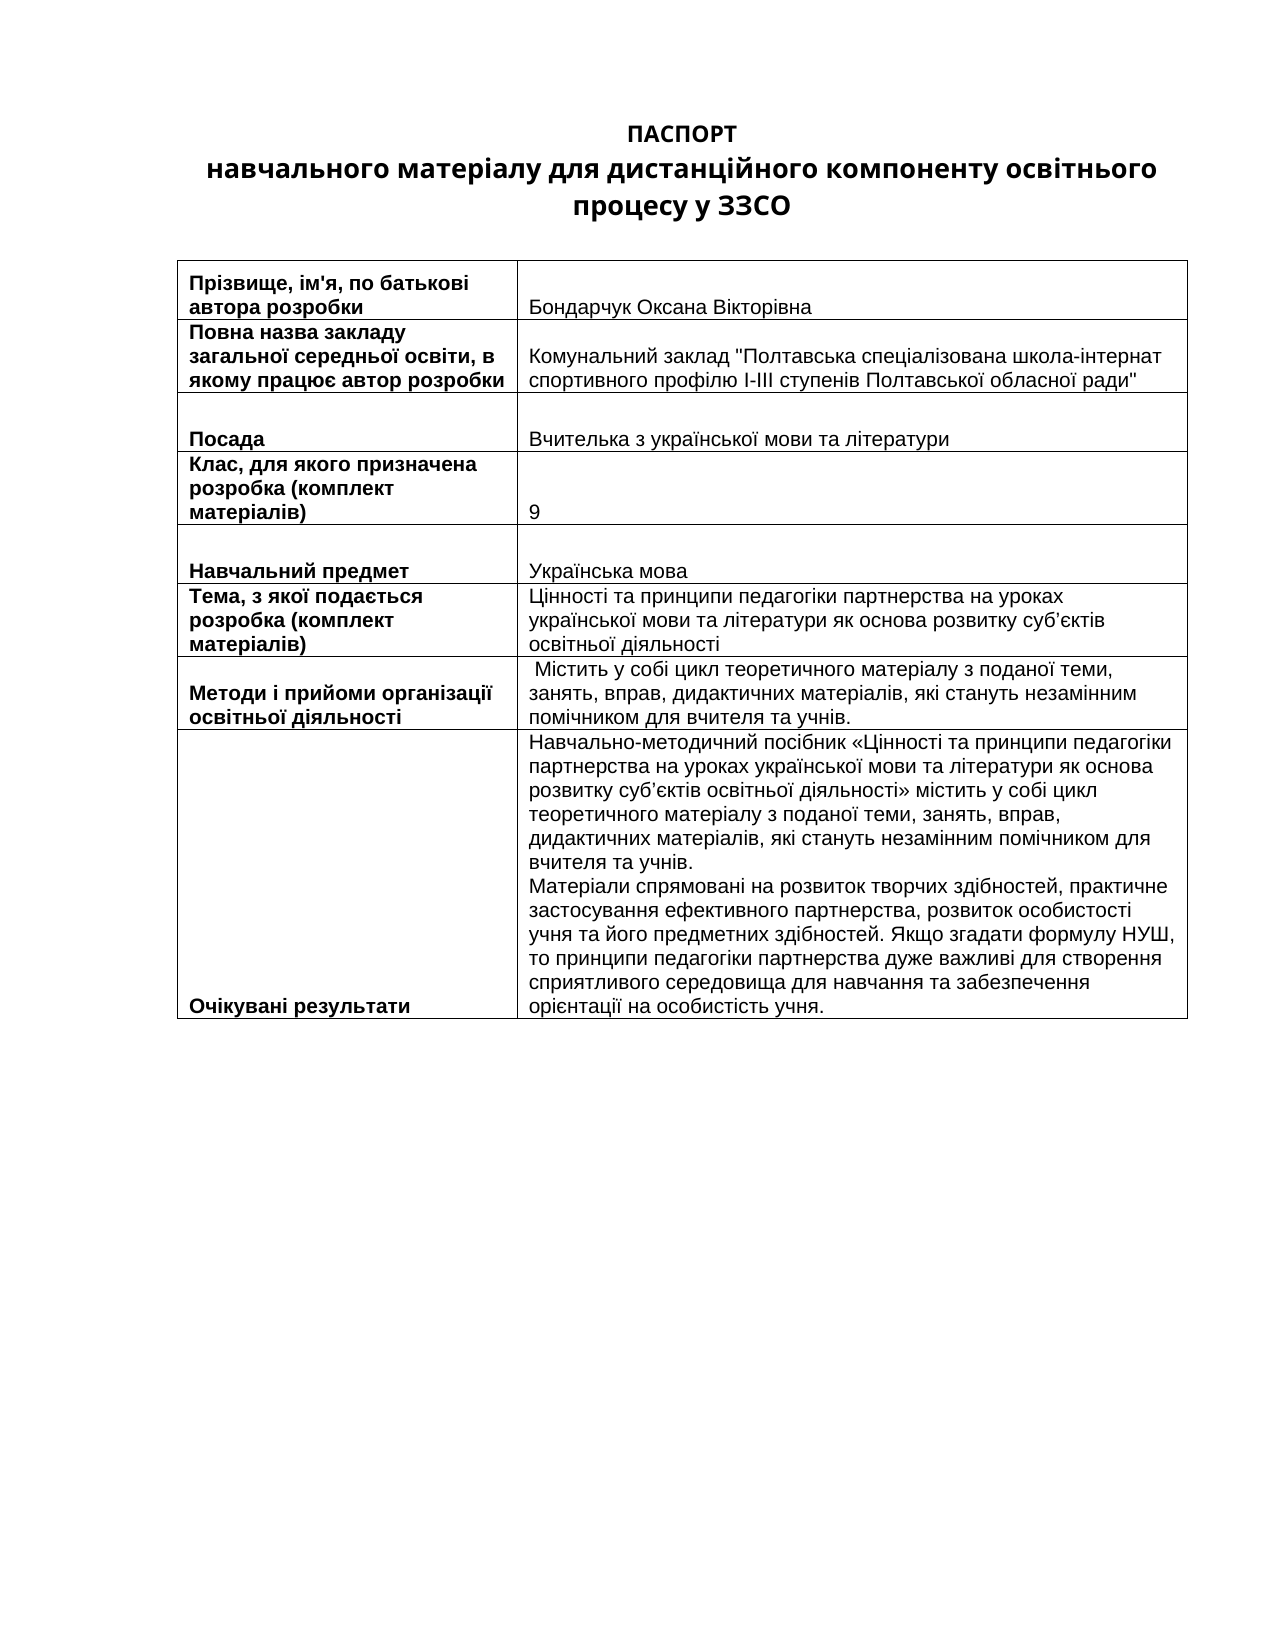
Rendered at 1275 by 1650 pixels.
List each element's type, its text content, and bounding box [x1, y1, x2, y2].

table_cell Тема, з якої подається розробка (комплект матеріалів) [178, 584, 517, 656]
text ПАСПОРТ [177, 118, 1186, 149]
table_cell Посада [178, 393, 517, 451]
table_header Бондарчук Оксана Вікторівна [518, 261, 1187, 319]
table_cell Повна назва закладу загальної середньої освіти, в якому працює автор розробки [178, 320, 517, 392]
table_header Прізвище, ім'я, по батькові автора розробки [178, 261, 517, 319]
table_cell Клас, для якого призначена розробка (комплект матеріалів) [178, 452, 517, 524]
table_cell Українська мова [518, 525, 1187, 583]
table_cell Вчителька з української мови та літератури [518, 393, 1187, 451]
table_cell 9 [518, 452, 1187, 524]
table_cell Містить у собі цикл теоретичного матеріалу з поданої теми, занять, вправ, дидактичних матеріалів, які стануть незамінним помічником для вчителя та учнів. [518, 657, 1187, 729]
table_cell Очікувані результати [178, 730, 517, 1017]
table_cell Цінності та принципи педагогіки партнерства на уроках української мови та літератури як основа розвитку суб’єктів освітньої діяльності [518, 584, 1187, 656]
table_cell Методи і прийоми організації освітньої діяльності [178, 657, 517, 729]
table_cell Навчальний предмет [178, 525, 517, 583]
table_cell Навчально-методичний посібник «Цінності та принципи педагогіки партнерства на уроках української мови та літератури як основа розвитку суб’єктів освітньої діяльності» містить у собі цикл теоретичного матеріалу з поданої теми, занять, вправ, дидактичних матеріалів, які стануть незамінним помічником для вчителя та учнів. Матеріали спрямовані на розвиток творчих здібностей, практичне застосування ефективного партнерства, розвиток особистості учня та його предметних здібностей. Якщо згадати формулу НУШ, то принципи педагогіки партнерства дуже важливі для створення сприятливого середовища для навчання та забезпечення орієнтації на особистість учня. [518, 730, 1187, 1017]
text навчального матеріалу для дистанційного компоненту освітнього процесу у ЗЗСО [177, 149, 1186, 223]
table_cell Комунальний заклад "Полтавська спеціалізована школа-інтернат спортивного профілю І-ІІІ ступенів Полтавської обласної ради" [518, 320, 1187, 392]
